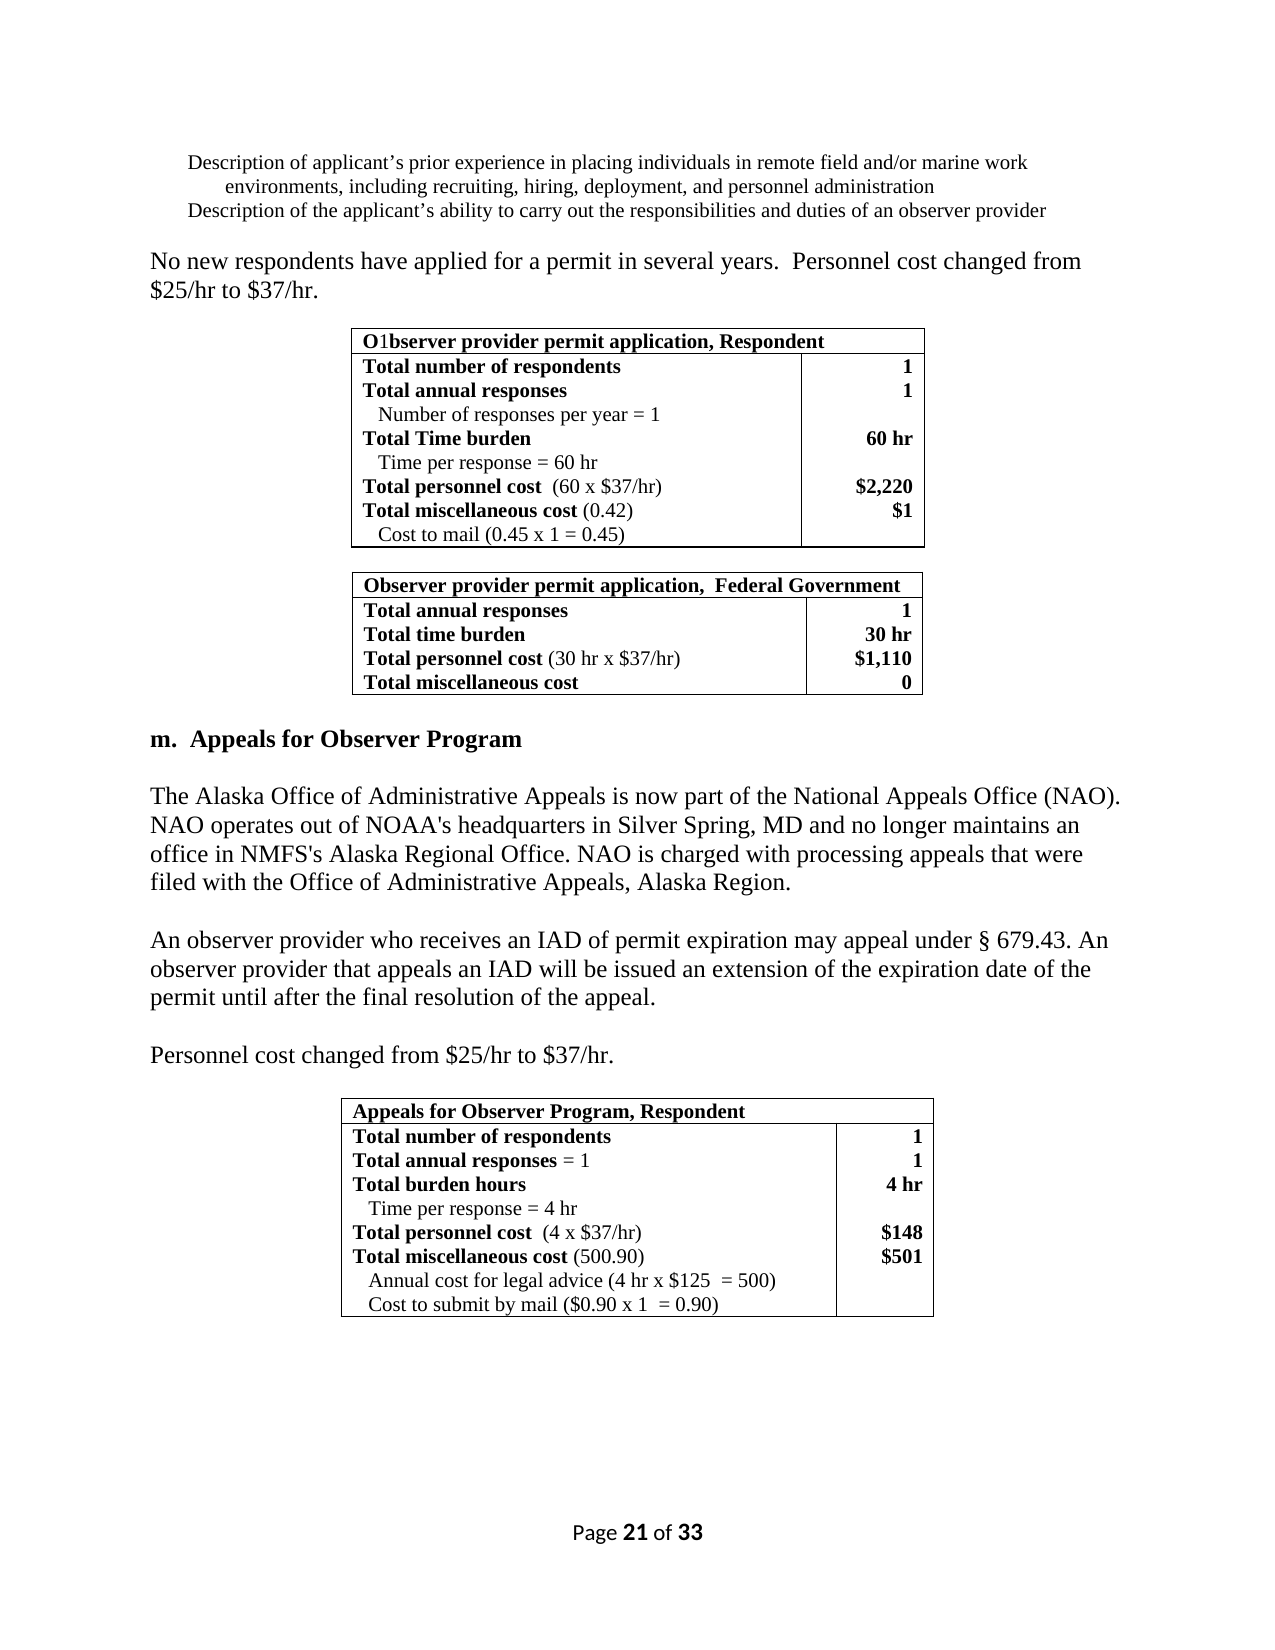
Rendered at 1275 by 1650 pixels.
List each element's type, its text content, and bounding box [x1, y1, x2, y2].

table_cell 1 1 4 hr $148 $501 [837, 1124, 933, 1316]
table_header Observer provider permit application, Federal Government [353, 573, 922, 597]
text No new respondents have applied for a permit in several years. Personnel cost changed from $25/hr to $37/hr. [150, 246, 1125, 304]
text m. Appeals for Observer Program [150, 724, 1125, 752]
text An observer provider who receives an IAD of permit expiration may appeal under § 679.43. An observer provider that appeals an IAD will be issued an extension of the expiration date of the permit until after the final resolution of the appeal. [150, 925, 1125, 1011]
table_cell 1 1 60 hr $2,220 $1 [802, 354, 924, 546]
text Description of applicant’s prior experience in placing individuals in remote field and/or marine work environments, including recruiting, hiring, deployment, and personnel administration [150, 150, 1125, 198]
table_cell 1 30 hr $1,110 0 [807, 598, 922, 694]
text Personnel cost changed from $25/hr to $37/hr. [150, 1040, 1125, 1069]
text The Alaska Office of Administrative Appeals is now part of the National Appeals Office (NAO). NAO operates out of NOAA's headquarters in Silver Spring, MD and no longer maintains an office in NMFS's Alaska Regional Office. NAO is charged with processing appeals that were filed with the Office of Administrative Appeals, Alaska Region. [150, 781, 1125, 896]
table_header Appeals for Observer Program, Respondent [342, 1099, 933, 1123]
text Description of the applicant’s ability to carry out the responsibilities and duties of an observer provider [150, 198, 1125, 222]
table_cell Total number of respondents Total annual responses Number of responses per year = 1 Total Time burden Time per response = 60 hr Total personnel cost (60 x $37/hr) Total miscellaneous cost (0.42) Cost to mail (0.45 x 1 = 0.45) [352, 354, 801, 546]
table_header Observer provider permit application, Respondent [352, 329, 924, 353]
table_cell Total annual responses Total time burden Total personnel cost (30 hr x $37/hr) Total miscellaneous cost [353, 598, 806, 694]
table_cell Total number of respondents Total annual responses = 1 Total burden hours Time per response = 4 hr Total personnel cost (4 x $37/hr) Total miscellaneous cost (500.90) Annual cost for legal advice (4 hr x $125 = 500) Cost to submit by mail ($0.90 x 1 = 0.90) [342, 1124, 836, 1316]
